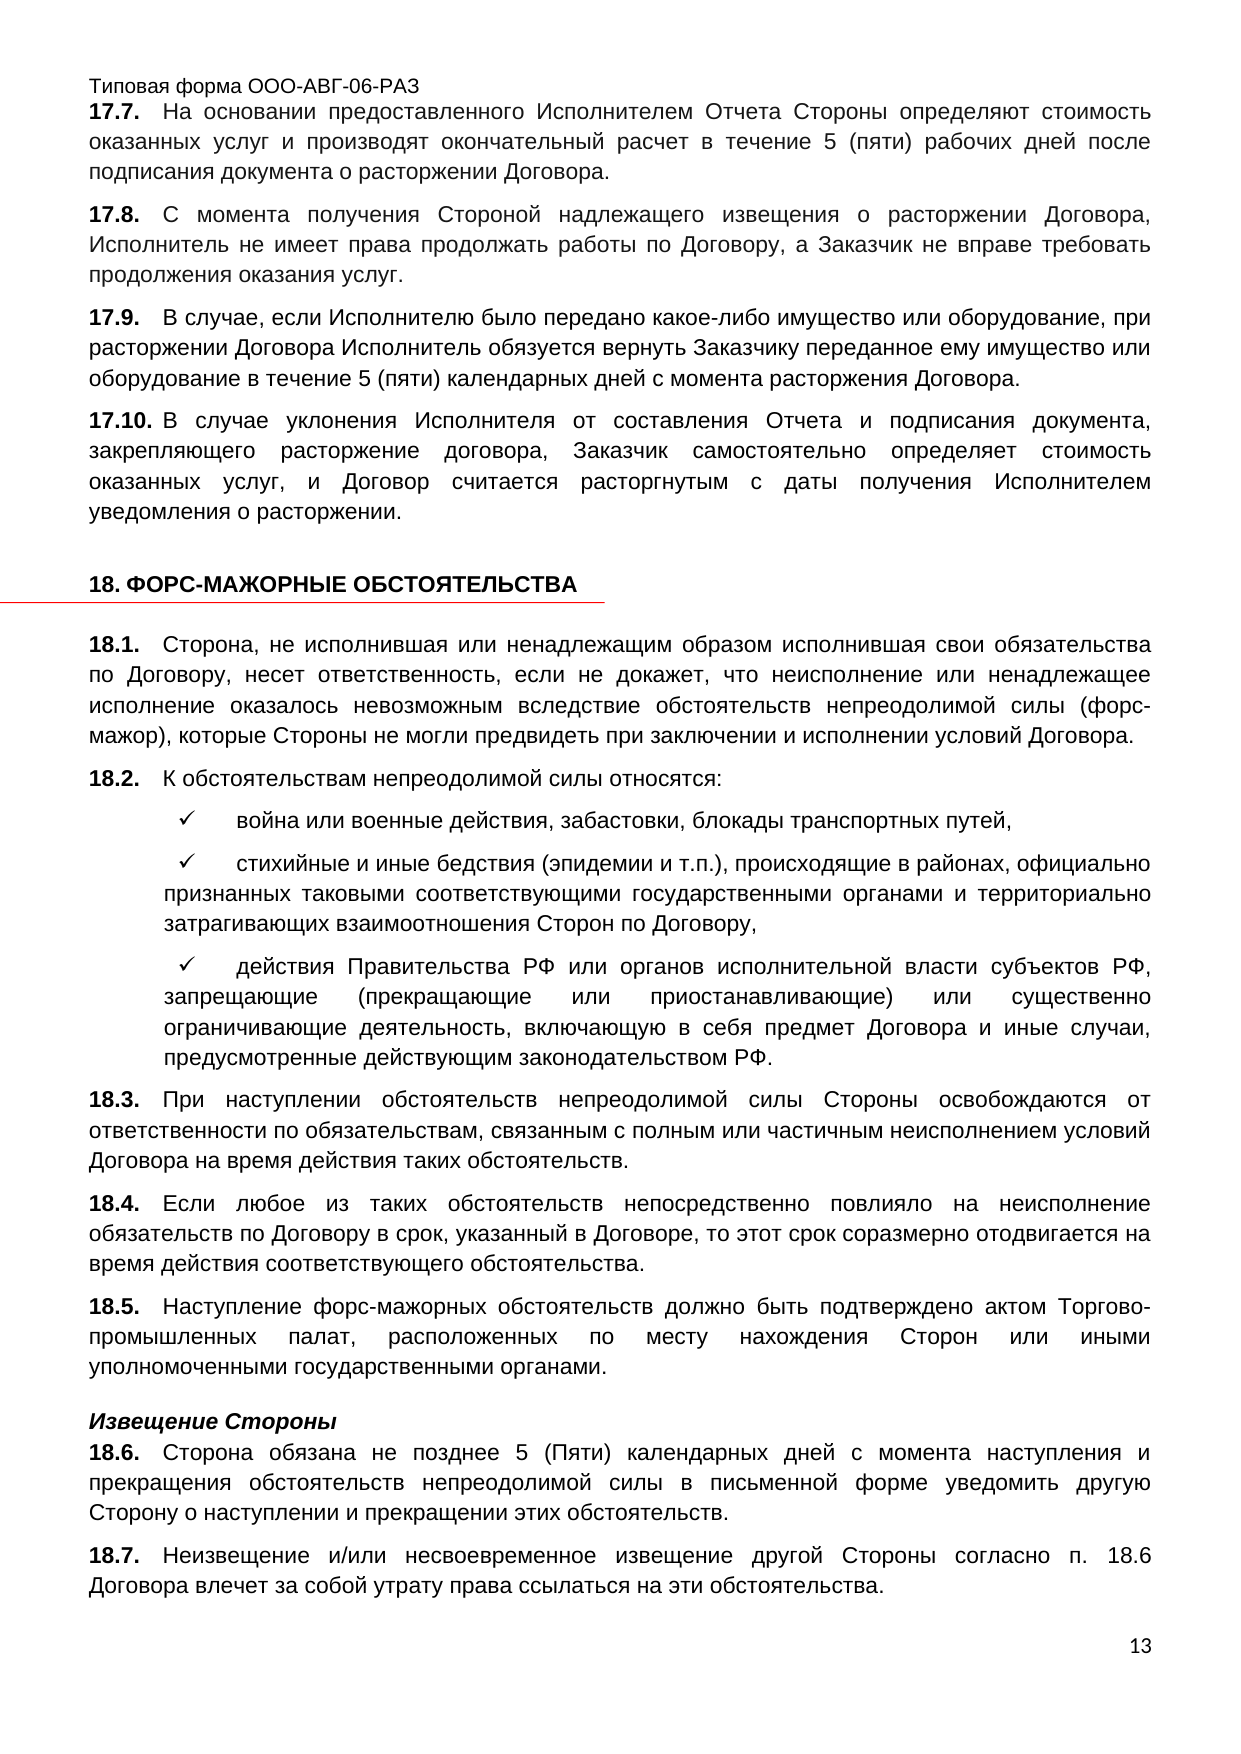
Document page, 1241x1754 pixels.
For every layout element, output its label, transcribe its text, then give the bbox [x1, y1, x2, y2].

list Наступление форс-мажорных обстоятельств должно быть подтверждено актом Торгово-промышленных палат, расположенных по месту нахождения Сторон или иными уполномоченными государственными органами. [89, 1293, 1152, 1379]
list На основании предоставленного Исполнителем Отчета Стороны определяют стоимость оказанных услуг и производят окончательный расчет в течение 5 (пяти) рабочих дней после подписания документа о расторжении Договора. [89, 98, 1152, 184]
list ФОРС-МАЖОРНЫЕ ОБСТОЯТЕЛЬСТВА [89, 571, 1152, 597]
list стихийные и иные бедствия (эпидемии и т.п.), происходящие в районах, официально признанных таковыми соответствующими государственными органами и территориально затрагивающих взаимоотношения Сторон по Договору, [164, 850, 1152, 937]
list При наступлении обстоятельств непреодолимой силы Стороны освобождаются от ответственности по обязательствам, связанным с полным или частичным неисполнением условий Договора на время действия таких обстоятельств. [89, 1086, 1152, 1173]
list война или военные действия, забастовки, блокады транспортных путей, [164, 807, 1152, 833]
list Если любое из таких обстоятельств непосредственно повлияло на неисполнение обязательств по Договору в срок, указанный в Договоре, то этот срок соразмерно отодвигается на время действия соответствующего обстоятельства. [89, 1189, 1152, 1276]
list действия Правительства РФ или органов исполнительной власти субъектов РФ, запрещающие (прекращающие или приостанавливающие) или существенно ограничивающие деятельность, включающую в себя предмет Договора и иные случаи, предусмотренные действующим законодательством РФ. [164, 953, 1152, 1070]
list Сторона, не исполнившая или ненадлежащим образом исполнившая свои обязательства по Договору, несет ответственность, если не докажет, что неисполнение или ненадлежащее исполнение оказалось невозможным вследствие обстоятельств непреодолимой силы (форс-мажор), которые Стороны не могли предвидеть при заключении и исполнении условий Договора. [89, 631, 1152, 748]
list С момента получения Стороной надлежащего извещения о расторжении Договора, Исполнитель не имеет права продолжать работы по Договору, а Заказчик не вправе требовать продолжения оказания услуг. [89, 201, 1152, 288]
list Неизвещение и/или несвоевременное извещение другой Стороны согласно п. 18.6 Договора влечет за собой утрату права ссылаться на эти обстоятельства. [89, 1542, 1152, 1598]
list В случае уклонения Исполнителя от составления Отчета и подписания документа, закрепляющего расторжение договора, Заказчик самостоятельно определяет стоимость оказанных услуг, и Договор считается расторгнутым с даты получения Исполнителем уведомления о расторжении. [89, 407, 1152, 524]
list Извещение Стороны [89, 1408, 1152, 1434]
list Сторона обязана не позднее 5 (Пяти) календарных дней с момента наступления и прекращения обстоятельств непреодолимой силы в письменной форме уведомить другую Сторону о наступлении и прекращении этих обстоятельств. [89, 1438, 1152, 1525]
list К обстоятельствам непреодолимой силы относятся: [89, 764, 1152, 791]
list В случае, если Исполнителю было передано какое-либо имущество или оборудование, при расторжении Договора Исполнитель обязуется вернуть Заказчику переданное ему имущество или оборудование в течение 5 (пяти) календарных дней с момента расторжения Договора. [89, 304, 1152, 391]
